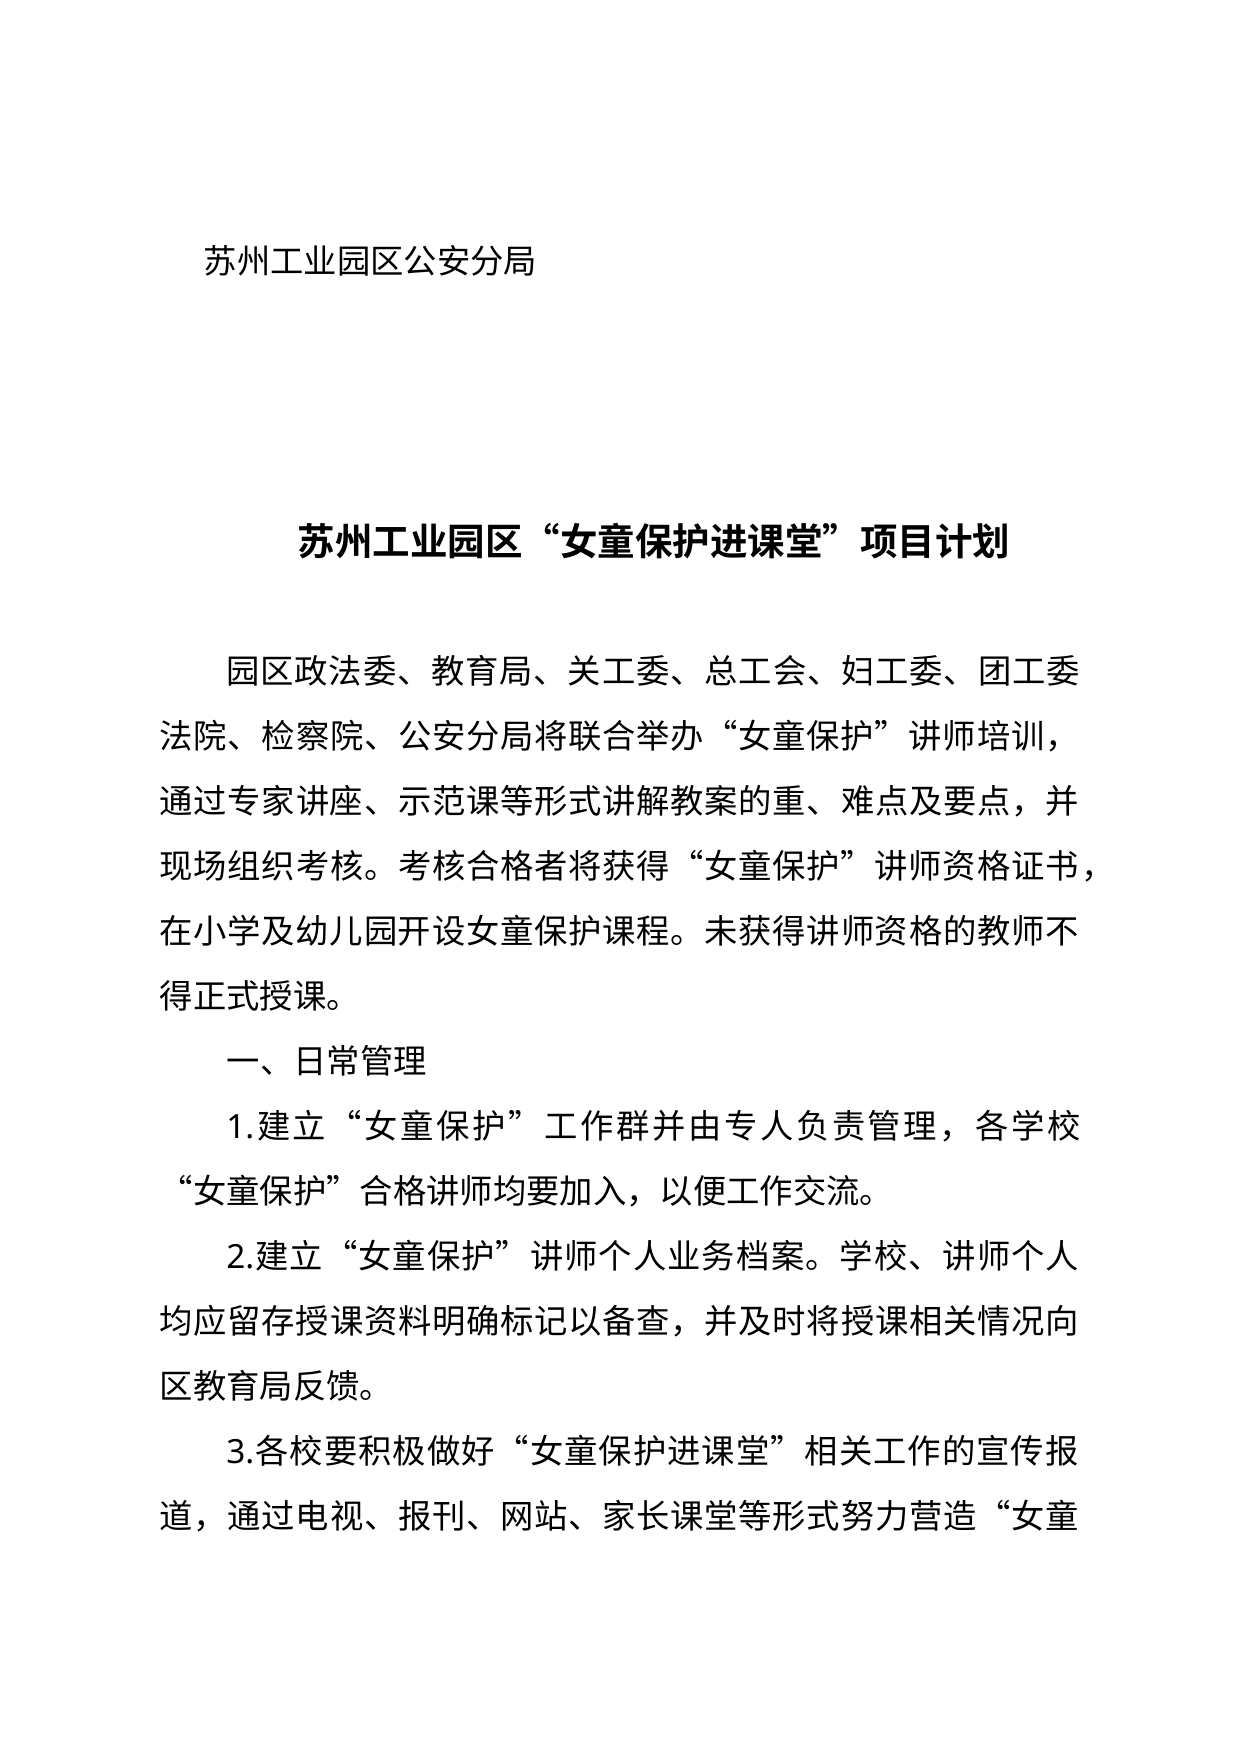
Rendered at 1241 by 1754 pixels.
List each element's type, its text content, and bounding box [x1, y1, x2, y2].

text 一、日常管理 [227, 1026, 1081, 1091]
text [159, 1416, 1081, 1546]
text 苏州工业园区公安分局 [189, 227, 1066, 292]
text 1.建立“女童保护”工作群并由专人负责管理，各学校“女童保护”合格讲师均要加入，以便工作交流。 [159, 1091, 1081, 1221]
text 苏州工业园区“女童保护进课堂”项目计划 [227, 506, 1081, 571]
text 2.建立“女童保护”讲师个人业务档案。学校、讲师个人均应留存授课资料明确标记以备查，并及时将授课相关情况向区教育局反馈。 [159, 1221, 1081, 1416]
text 园区政法委、教育局、关工委、总工会、妇工委、团工委、法院、检察院、公安分局将联合举办“女童保护”讲师培训，通过专家讲座、示范课等形式讲解教案的重、难点及要点，并现场组织考核。考核合格者将获得“女童保护”讲师资格证书，在小学及幼儿园开设女童保护课程。未获得讲师资格的教师不得正式授课。 [159, 636, 1081, 1026]
